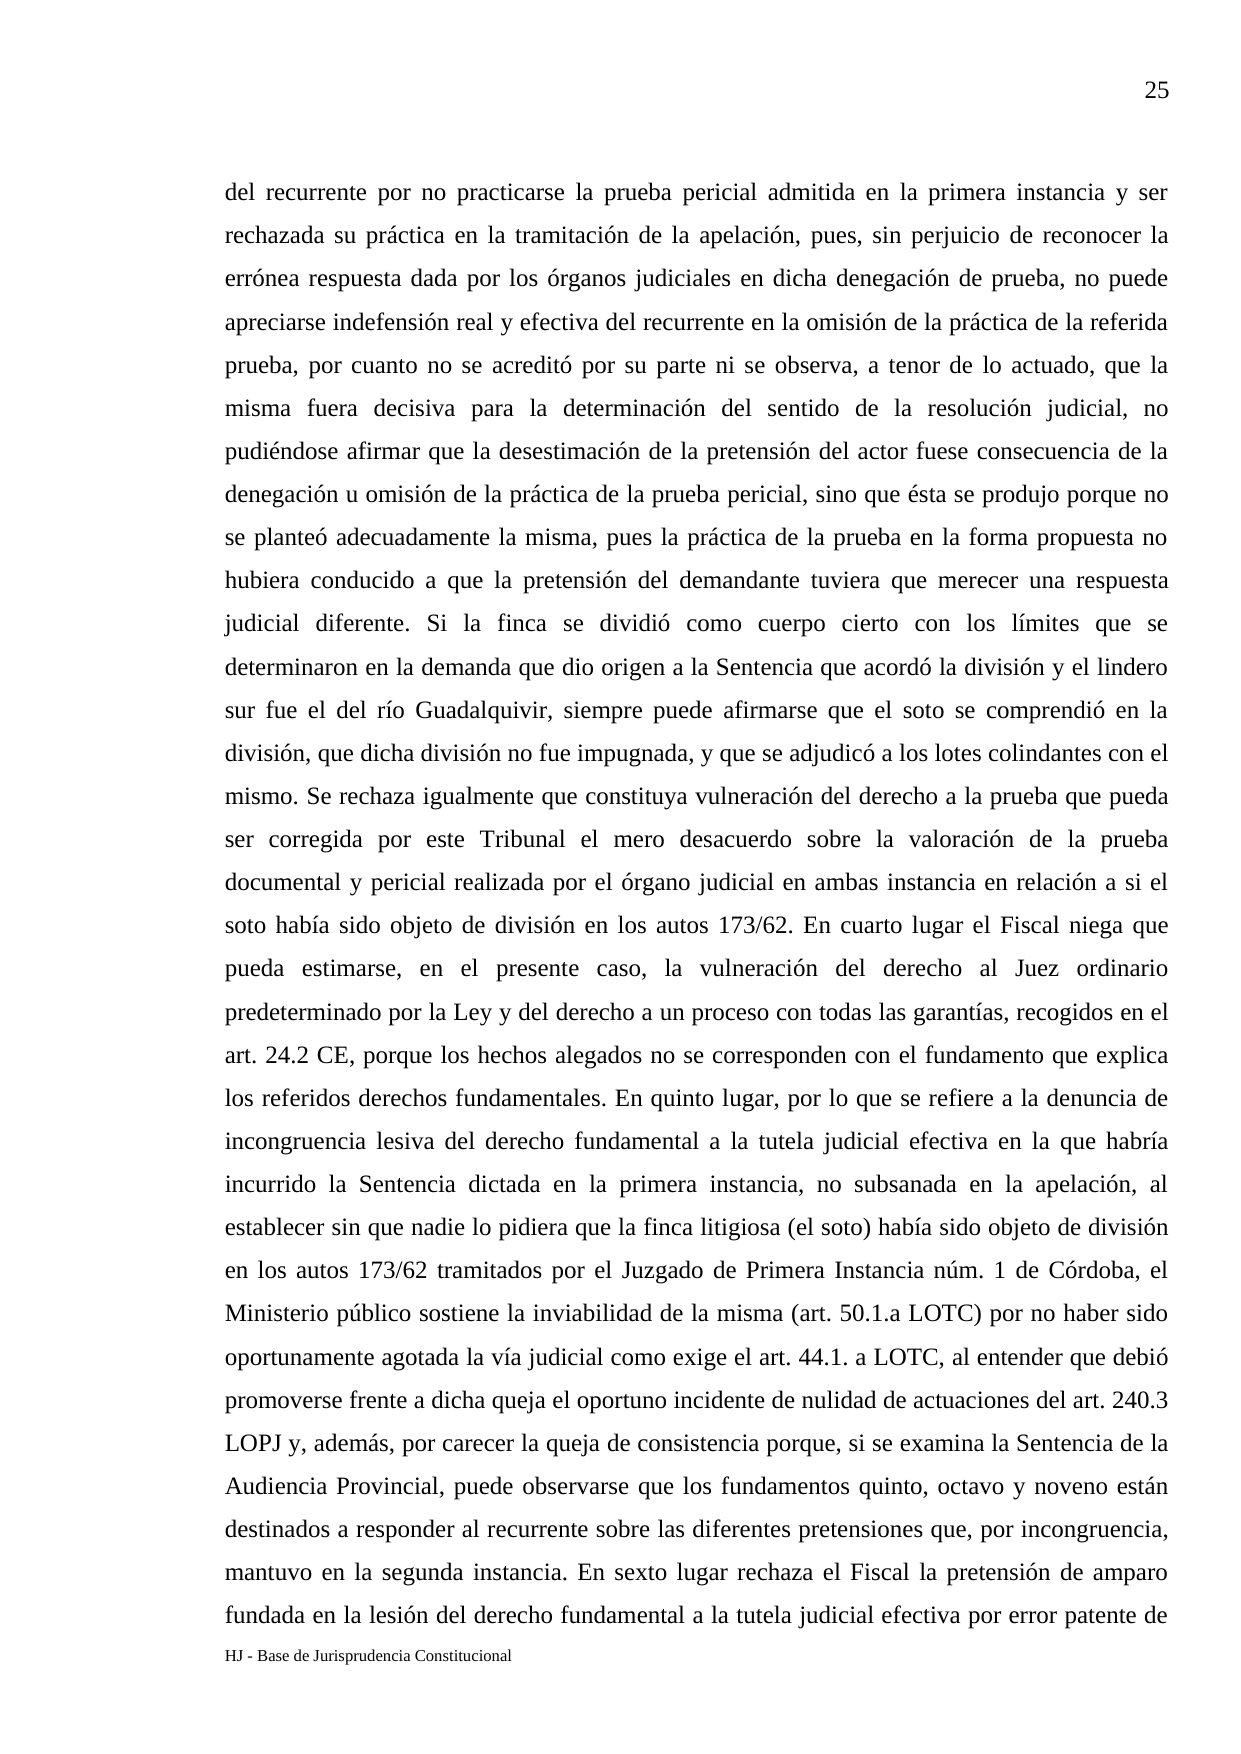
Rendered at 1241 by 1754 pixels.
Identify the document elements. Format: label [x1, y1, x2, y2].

text [224, 177, 1169, 1629]
